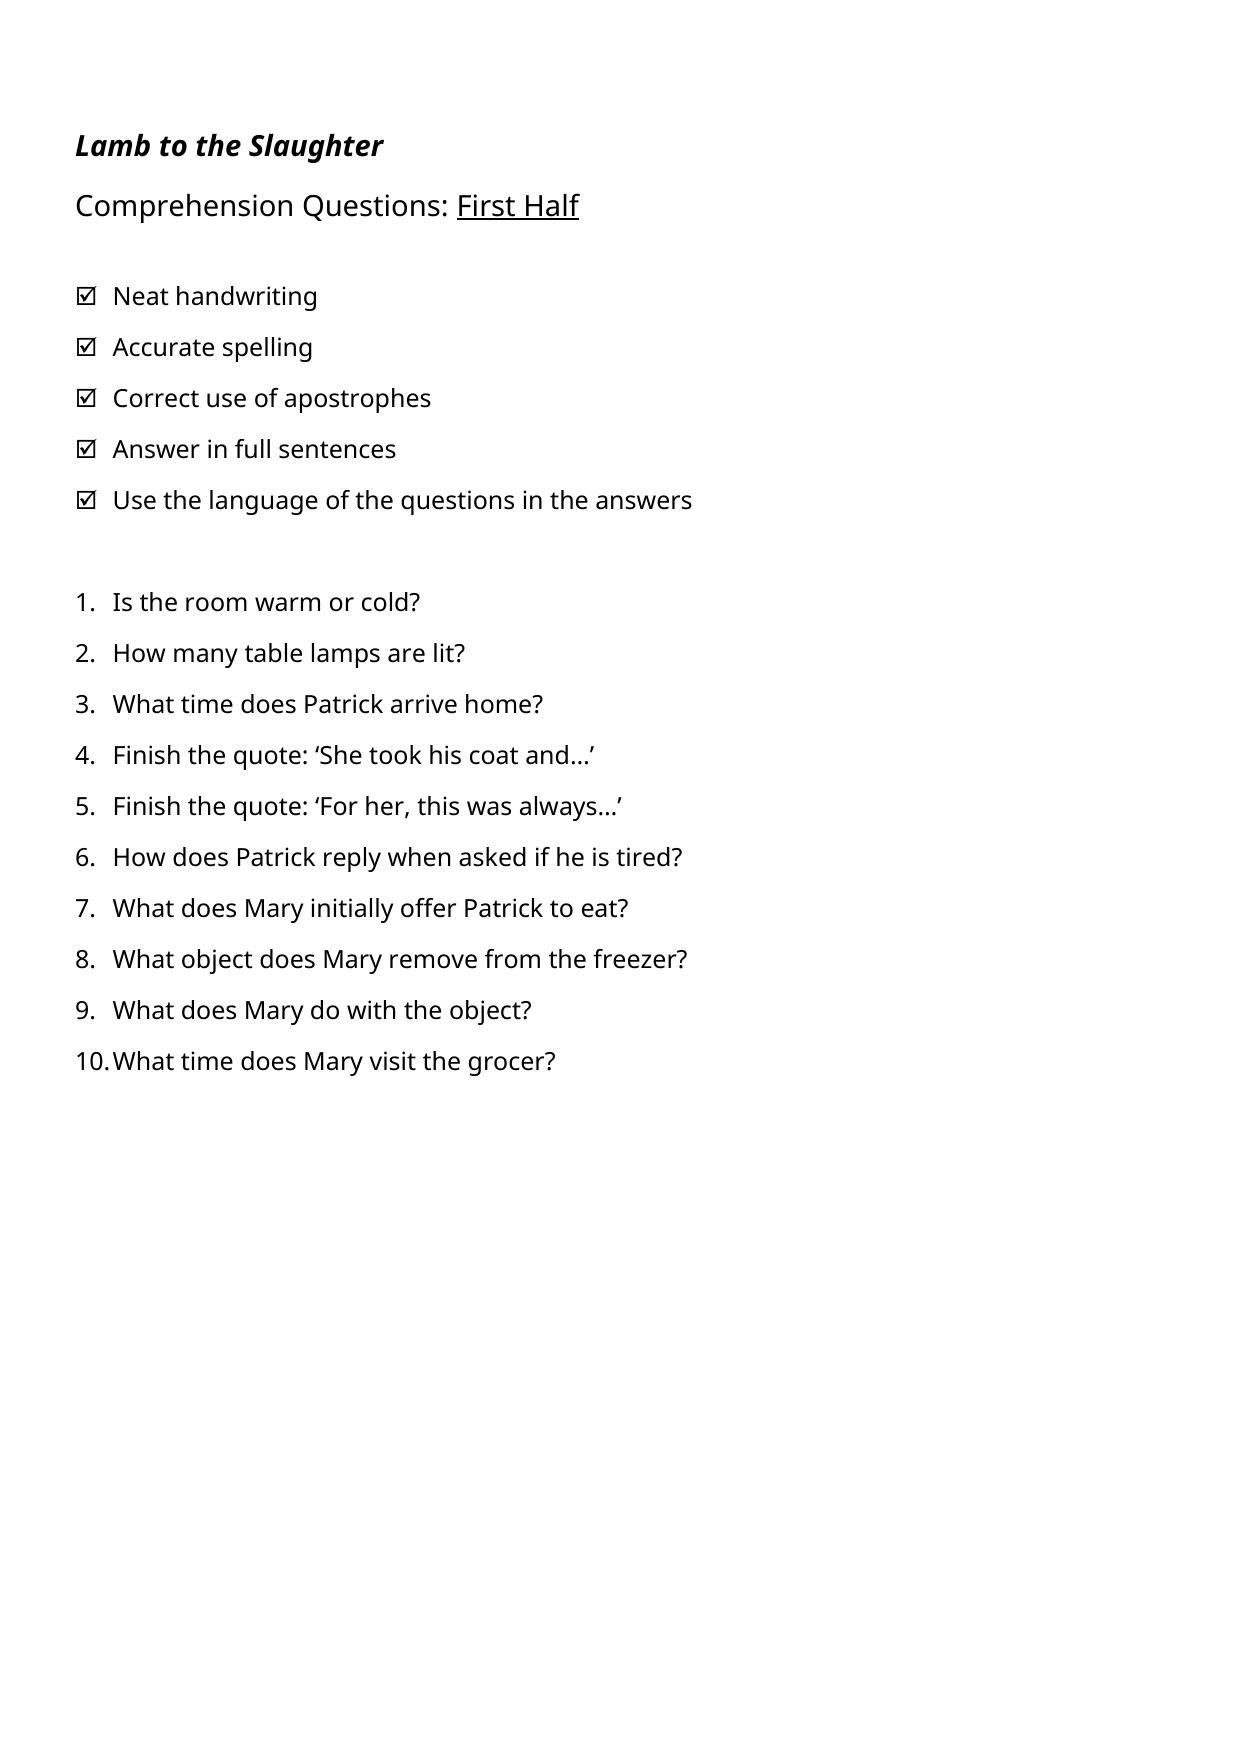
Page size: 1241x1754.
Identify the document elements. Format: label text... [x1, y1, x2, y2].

list What does Mary initially offer Patrick to eat? [75, 891, 1165, 925]
text Comprehension Questions: First Half [75, 185, 1165, 224]
list Finish the quote: ‘For her, this was always…’ [75, 789, 1165, 823]
list Correct use of apostrophes [75, 381, 1165, 414]
list What does Mary do with the object? [75, 993, 1165, 1027]
list Finish the quote: ‘She took his coat and…’ [75, 738, 1165, 772]
list Neat handwriting [75, 278, 1165, 312]
list Is the room warm or cold? [75, 585, 1165, 619]
list Answer in full sentences [75, 432, 1165, 466]
list Use the language of the questions in the answers [75, 483, 1165, 517]
list How does Patrick reply when asked if he is tired? [75, 840, 1165, 874]
list What time does Mary visit the grocer? [75, 1044, 1165, 1078]
list What object does Mary remove from the freezer? [75, 942, 1165, 976]
list What time does Patrick arrive home? [75, 687, 1165, 721]
text Lamb to the Slaughter [75, 125, 1165, 165]
list How many table lamps are lit? [75, 636, 1165, 670]
list Accurate spelling [75, 329, 1165, 363]
